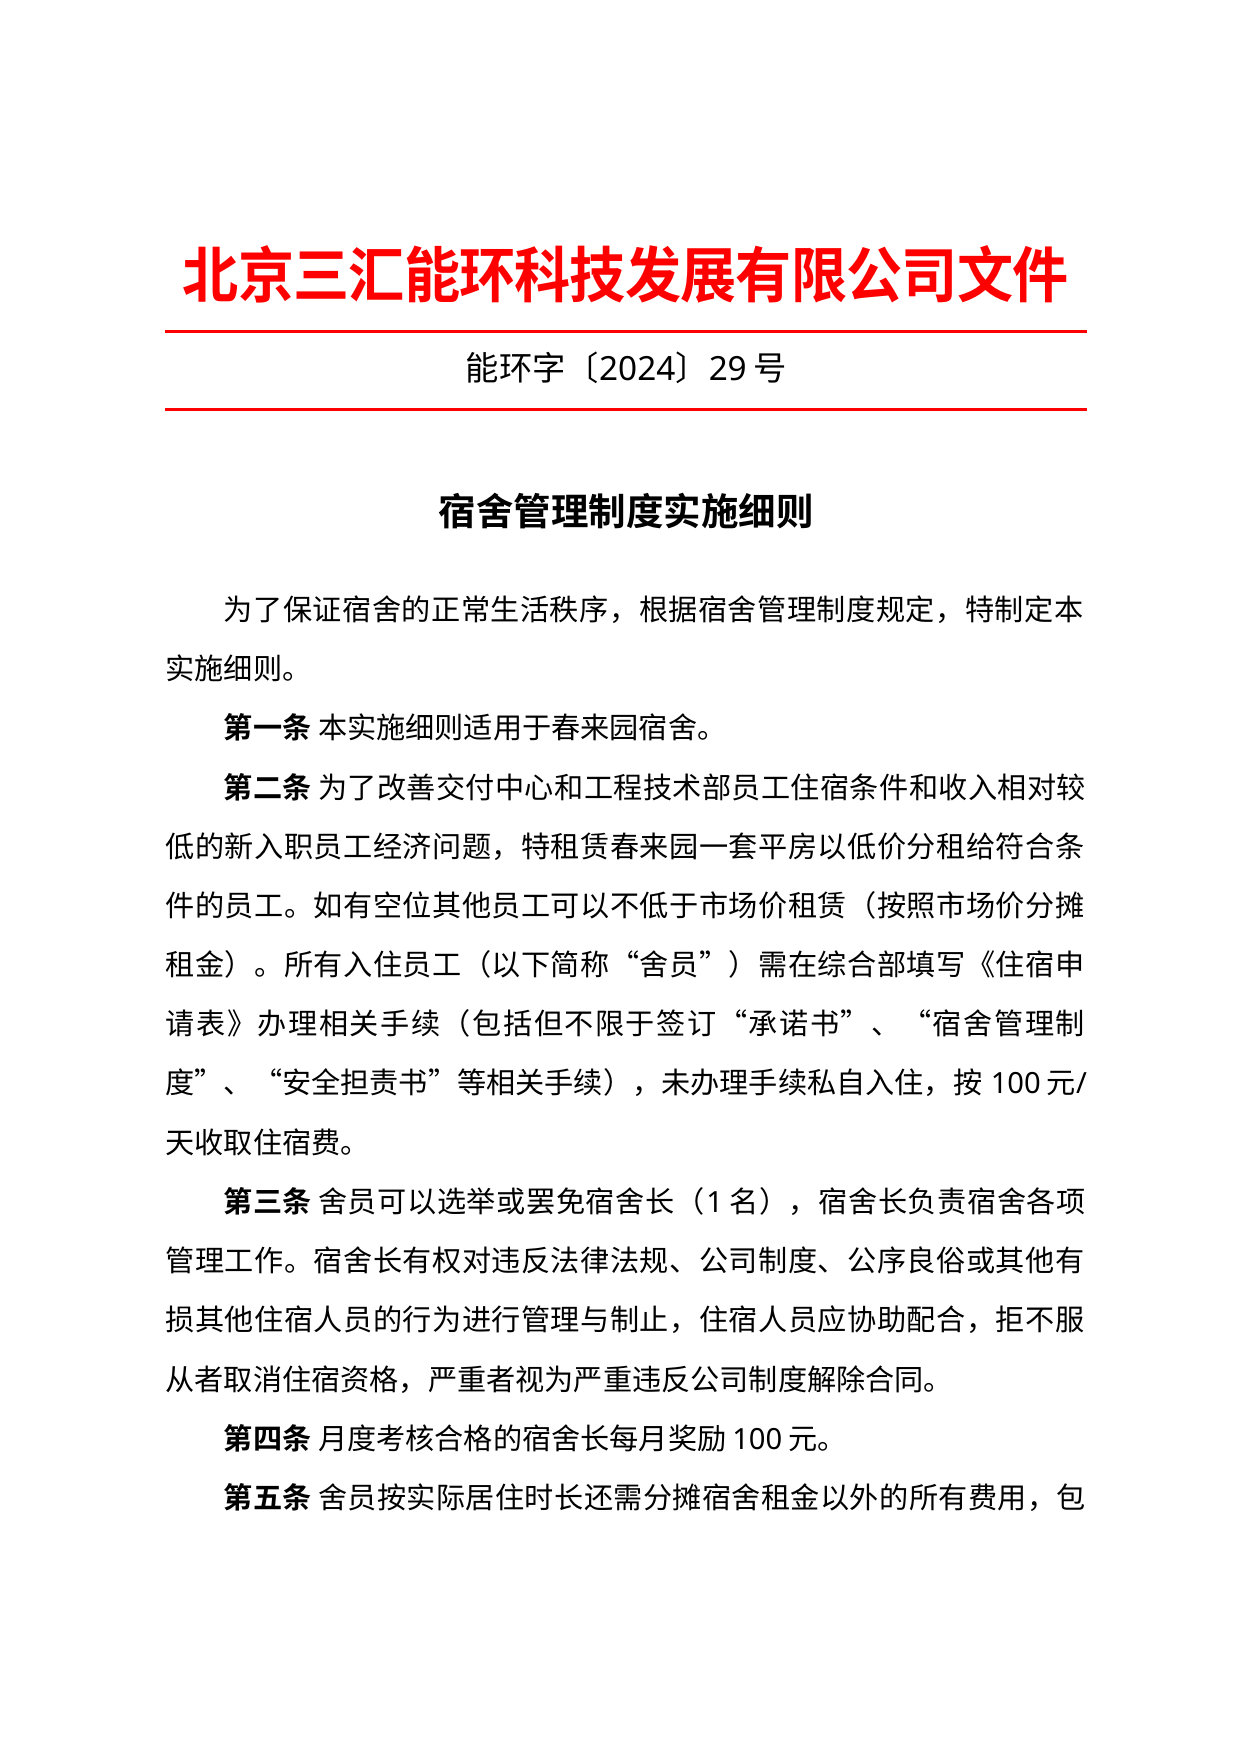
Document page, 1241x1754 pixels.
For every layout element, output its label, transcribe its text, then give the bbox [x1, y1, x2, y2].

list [165, 1474, 1087, 1517]
text 为了保证宿舍的正常生活秩序，根据宿舍管理制度规定，特制定本实施细则。 [165, 587, 1087, 688]
table_header 北京三汇能环科技发展有限公司文件 [165, 223, 1087, 330]
list 入住需在综合部填写《住宿申请表》办理相关手续，未办理手续私自入住，按100元/天收取住宿费。 [165, 764, 1087, 1162]
table_cell 能环字〔2024〕29号 [165, 333, 1087, 408]
list 本实施细则适用于春来园宿舍。 [165, 705, 1087, 747]
text 宿舍管理制度实施细则 [154, 476, 1098, 541]
